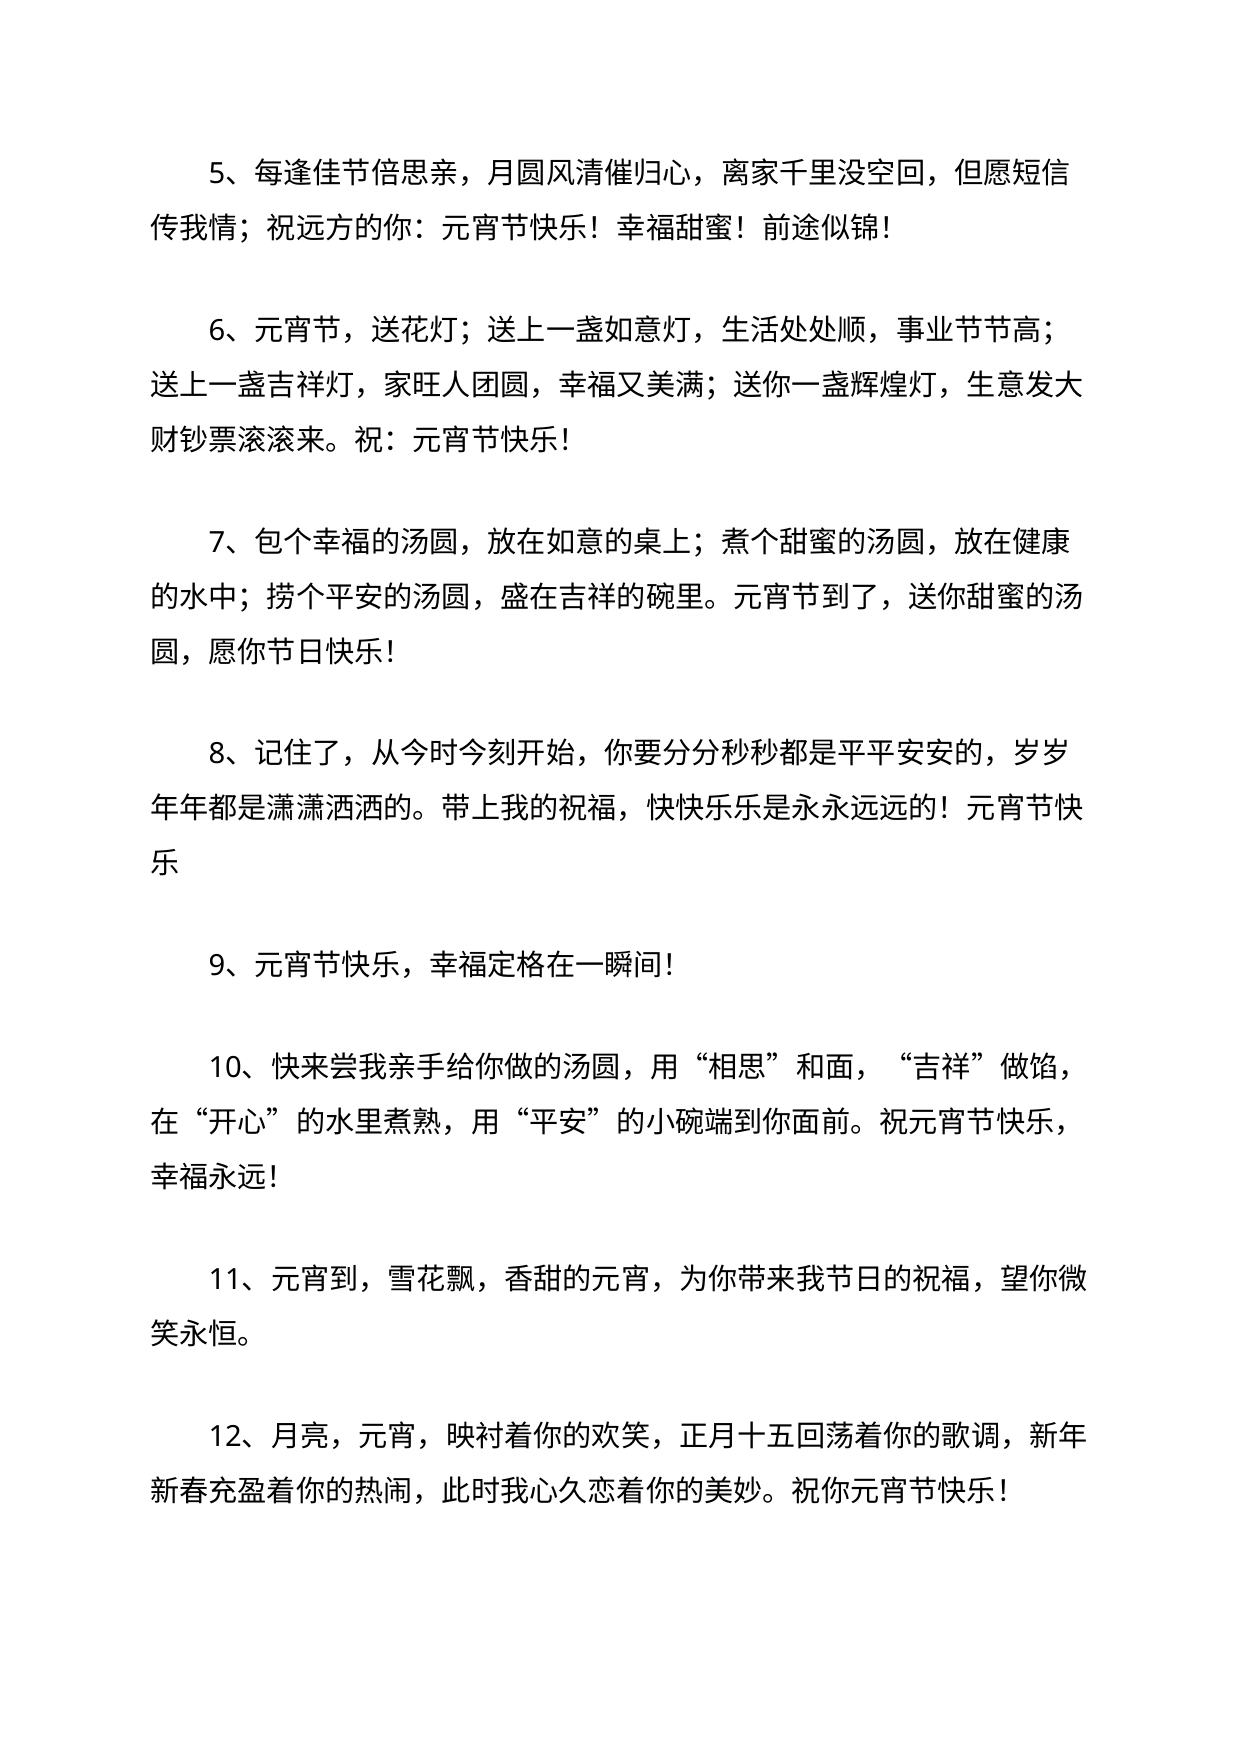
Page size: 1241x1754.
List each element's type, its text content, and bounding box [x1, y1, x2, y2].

text 12、月亮，元宵，映衬着你的欢笑，正月十五回荡着你的歌调，新年新春充盈着你的热闹，此时我心久恋着你的美妙。祝你元宵节快乐！ [150, 1412, 1090, 1509]
text 7、包个幸福的汤圆，放在如意的桌上；煮个甜蜜的汤圆，放在健康的水中；捞个平安的汤圆，盛在吉祥的碗里。元宵节到了，送你甜蜜的汤圆，愿你节日快乐！ [150, 518, 1090, 671]
text 11、元宵到，雪花飘，香甜的元宵，为你带来我节日的祝福，望你微笑永恒。 [150, 1255, 1090, 1353]
text 10、快来尝我亲手给你做的汤圆，用“相思”和面，“吉祥”做馅，在“开心”的水里煮熟，用“平安”的小碗端到你面前。祝元宵节快乐，幸福永远！ [150, 1044, 1090, 1196]
text 8、记住了，从今时今刻开始，你要分分秒秒都是平平安安的，岁岁年年都是潇潇洒洒的。带上我的祝福，快快乐乐是永永远远的！元宵节快乐 [150, 730, 1090, 882]
text 9、元宵节快乐，幸福定格在一瞬间！ [150, 942, 1090, 984]
text 6、元宵节，送花灯；送上一盏如意灯，生活处处顺，事业节节高；送上一盏吉祥灯，家旺人团圆，幸福又美满；送你一盏辉煌灯，生意发大财钞票滚滚来。祝：元宵节快乐！ [150, 307, 1090, 459]
text 5、每逢佳节倍思亲，月圆风清催归心，离家千里没空回，但愿短信传我情；祝远方的你：元宵节快乐！幸福甜蜜！前途似锦！ [150, 150, 1090, 247]
